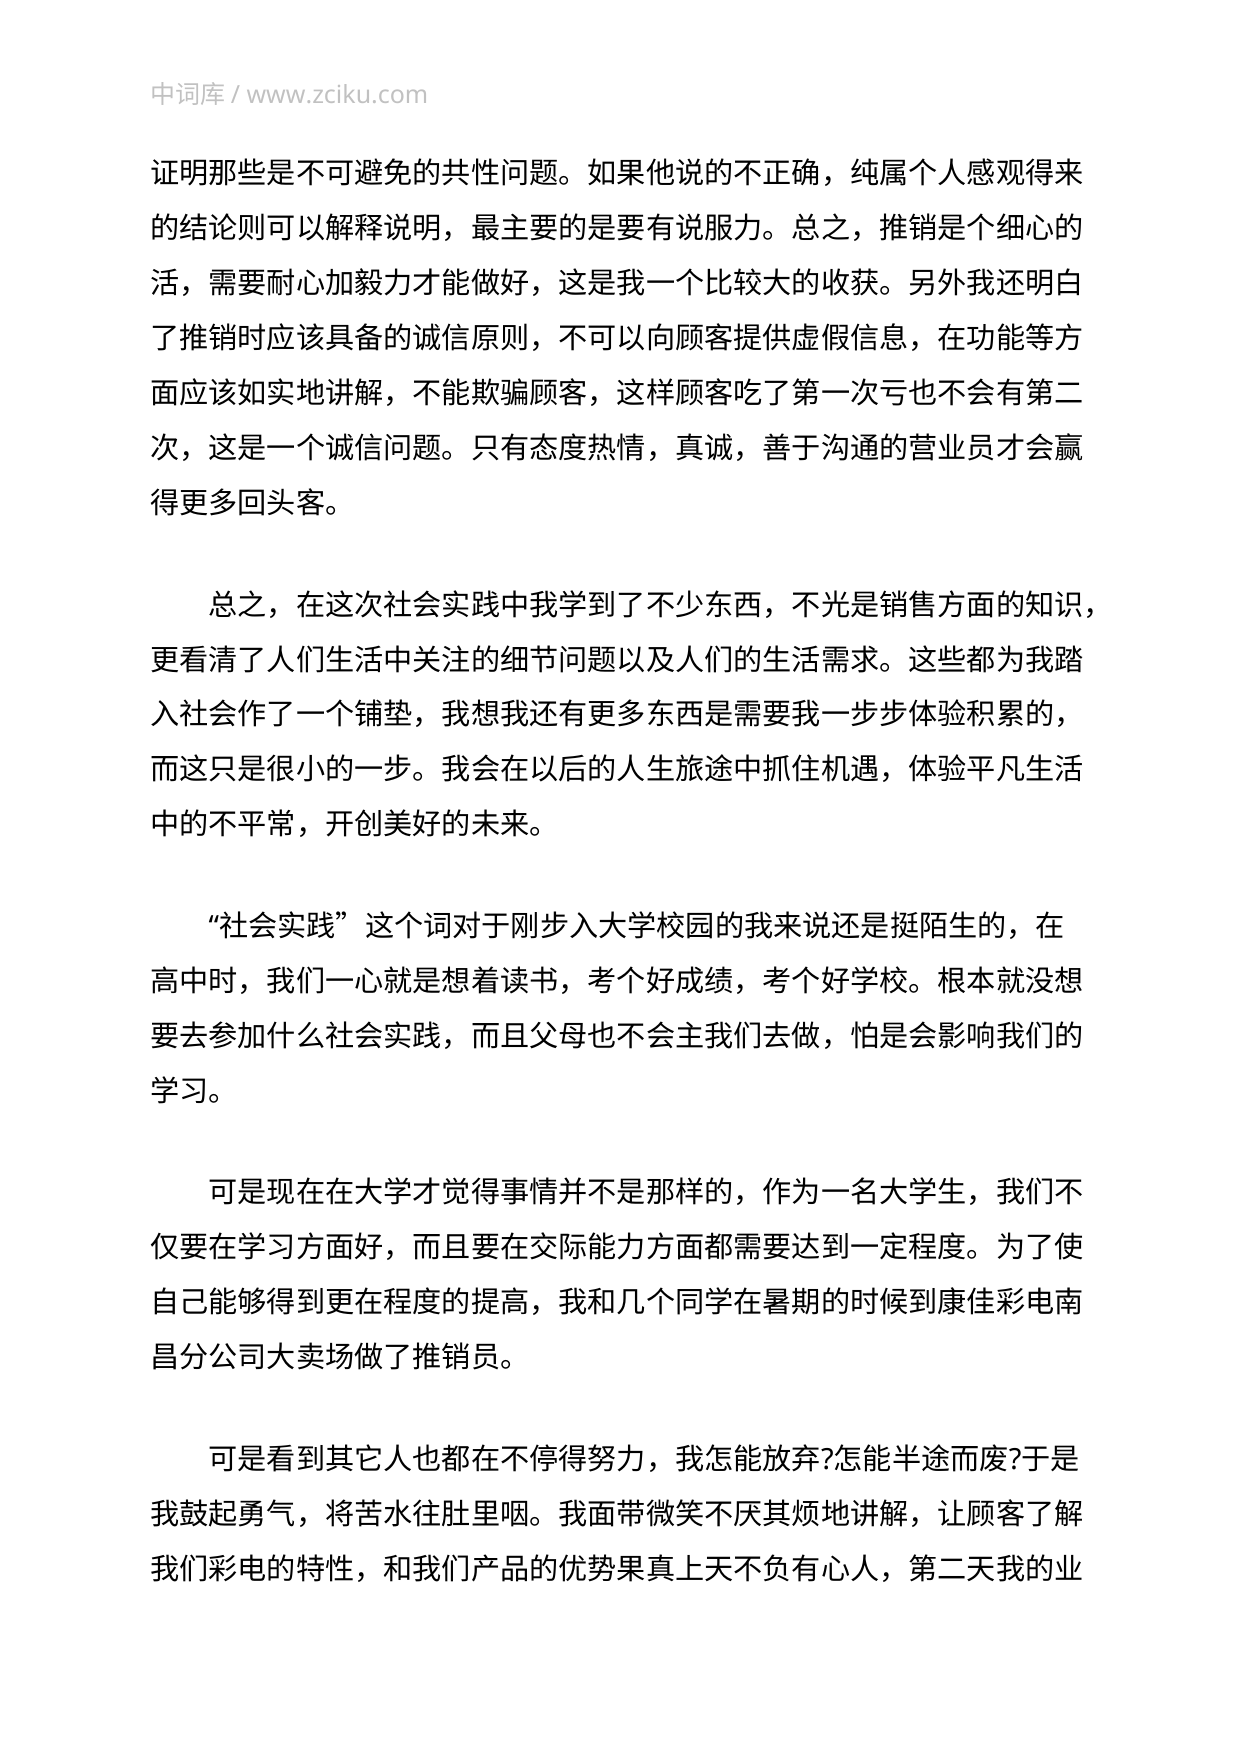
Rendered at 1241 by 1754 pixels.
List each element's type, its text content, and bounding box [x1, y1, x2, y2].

text 总之，在这次社会实践中我学到了不少东西，不光是销售方面的知识，更看清了人们生活中关注的细节问题以及人们的生活需求。这些都为我踏入社会作了一个铺垫，我想我还有更多东西是需要我一步步体验积累的，而这只是很小的一步。我会在以后的人生旅途中抓住机遇，体验平凡生活中的不平常，开创美好的未来。 [150, 581, 1090, 843]
text 可是现在在大学才觉得事情并不是那样的，作为一名大学生，我们不仅要在学习方面好，而且要在交际能力方面都需要达到一定程度。为了使自己能够得到更在程度的提高，我和几个同学在暑期的时候到康佳彩电南昌分公司大卖场做了推销员。 [150, 1169, 1090, 1376]
text “社会实践”这个词对于刚步入大学校园的我来说还是挺陌生的，在高中时，我们一心就是想着读书，考个好成绩，考个好学校。根本就没想要去参加什么社会实践，而且父母也不会主我们去做，怕是会影响我们的学习。 [150, 902, 1090, 1109]
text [150, 1436, 1090, 1588]
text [150, 150, 1090, 522]
